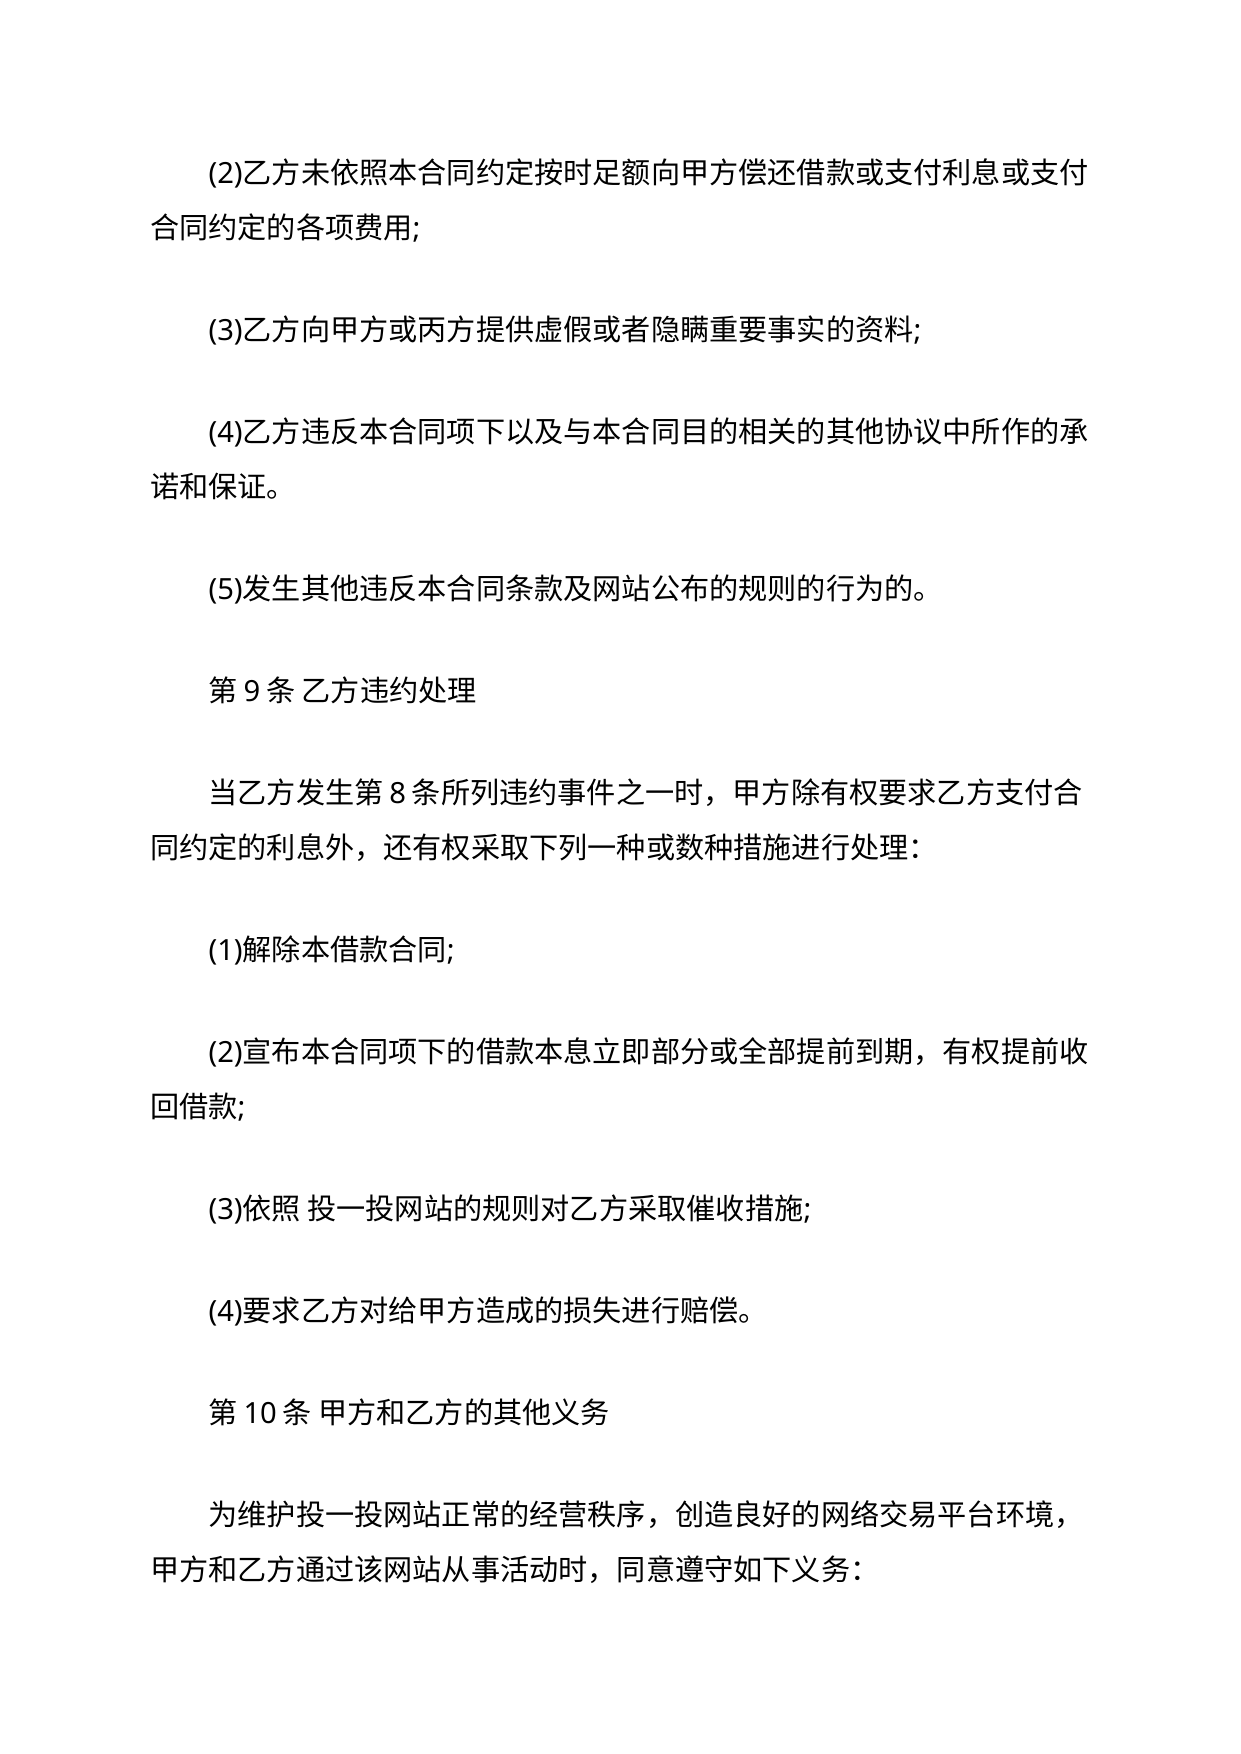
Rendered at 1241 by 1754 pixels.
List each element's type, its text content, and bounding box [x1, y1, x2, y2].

text (3)依照 投一投网站的规则对乙方采取催收措施; [150, 1185, 1090, 1228]
text 当乙方发生第8条所列违约事件之一时，甲方除有权要求乙方支付合同约定的利息外，还有权采取下列一种或数种措施进行处理： [150, 770, 1090, 867]
text (4)乙方违反本合同项下以及与本合同目的相关的其他协议中所作的承诺和保证。 [150, 409, 1090, 506]
text (2)乙方未依照本合同约定按时足额向甲方偿还借款或支付利息或支付合同约定的各项费用; [150, 150, 1090, 247]
text (2)宣布本合同项下的借款本息立即部分或全部提前到期，有权提前收回借款; [150, 1028, 1090, 1126]
text 为维护投一投网站正常的经营秩序，创造良好的网络交易平台环境， 甲方和乙方通过该网站从事活动时，同意遵守如下义务： [150, 1491, 1090, 1588]
text (3)乙方向甲方或丙方提供虚假或者隐瞒重要事实的资料; [150, 307, 1090, 349]
text 第10条 甲方和乙方的其他义务 [150, 1389, 1090, 1432]
text 第9条 乙方违约处理 [150, 668, 1090, 710]
text (5)发生其他违反本合同条款及网站公布的规则的行为的。 [150, 566, 1090, 608]
text (4)要求乙方对给甲方造成的损失进行赔偿。 [150, 1287, 1090, 1330]
text (1)解除本借款合同; [150, 926, 1090, 969]
